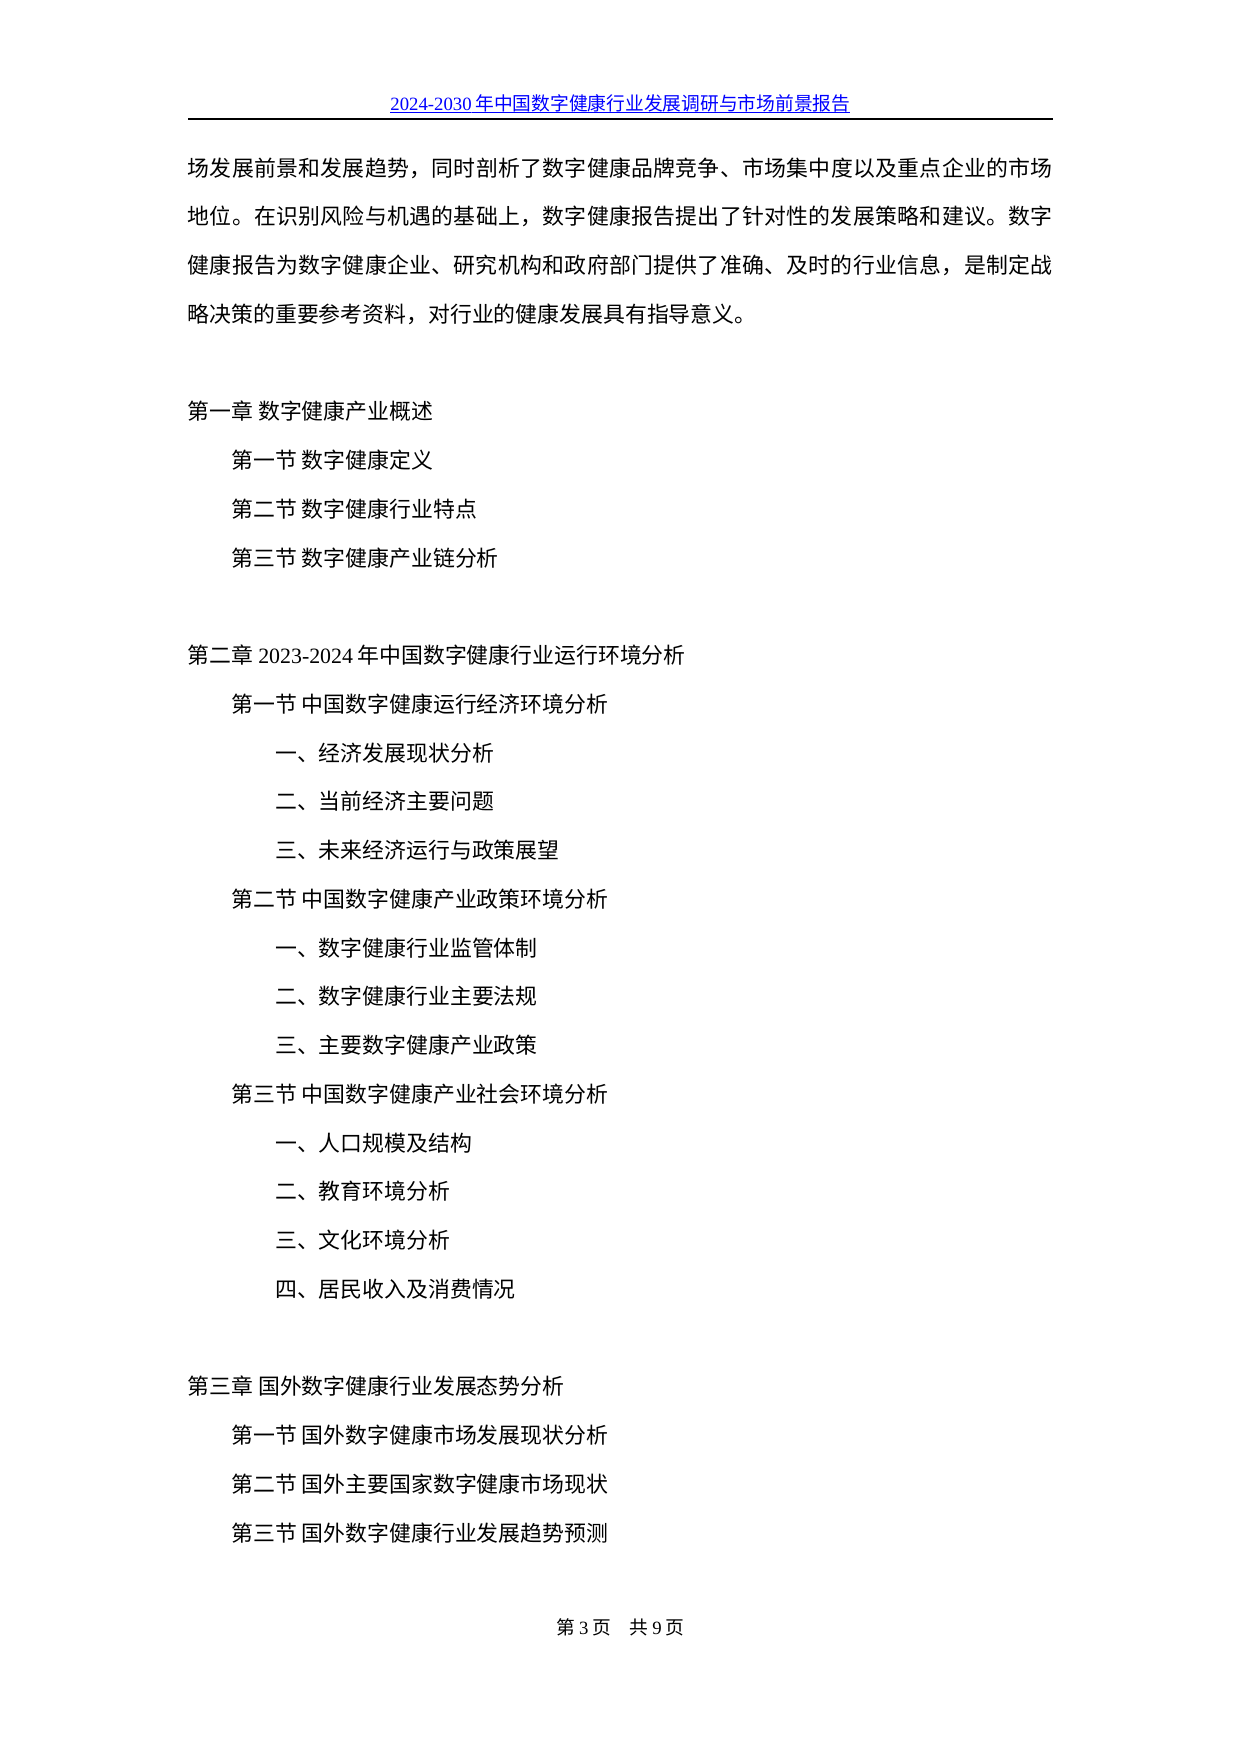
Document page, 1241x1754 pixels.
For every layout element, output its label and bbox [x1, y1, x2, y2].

text [187, 150, 1053, 1548]
